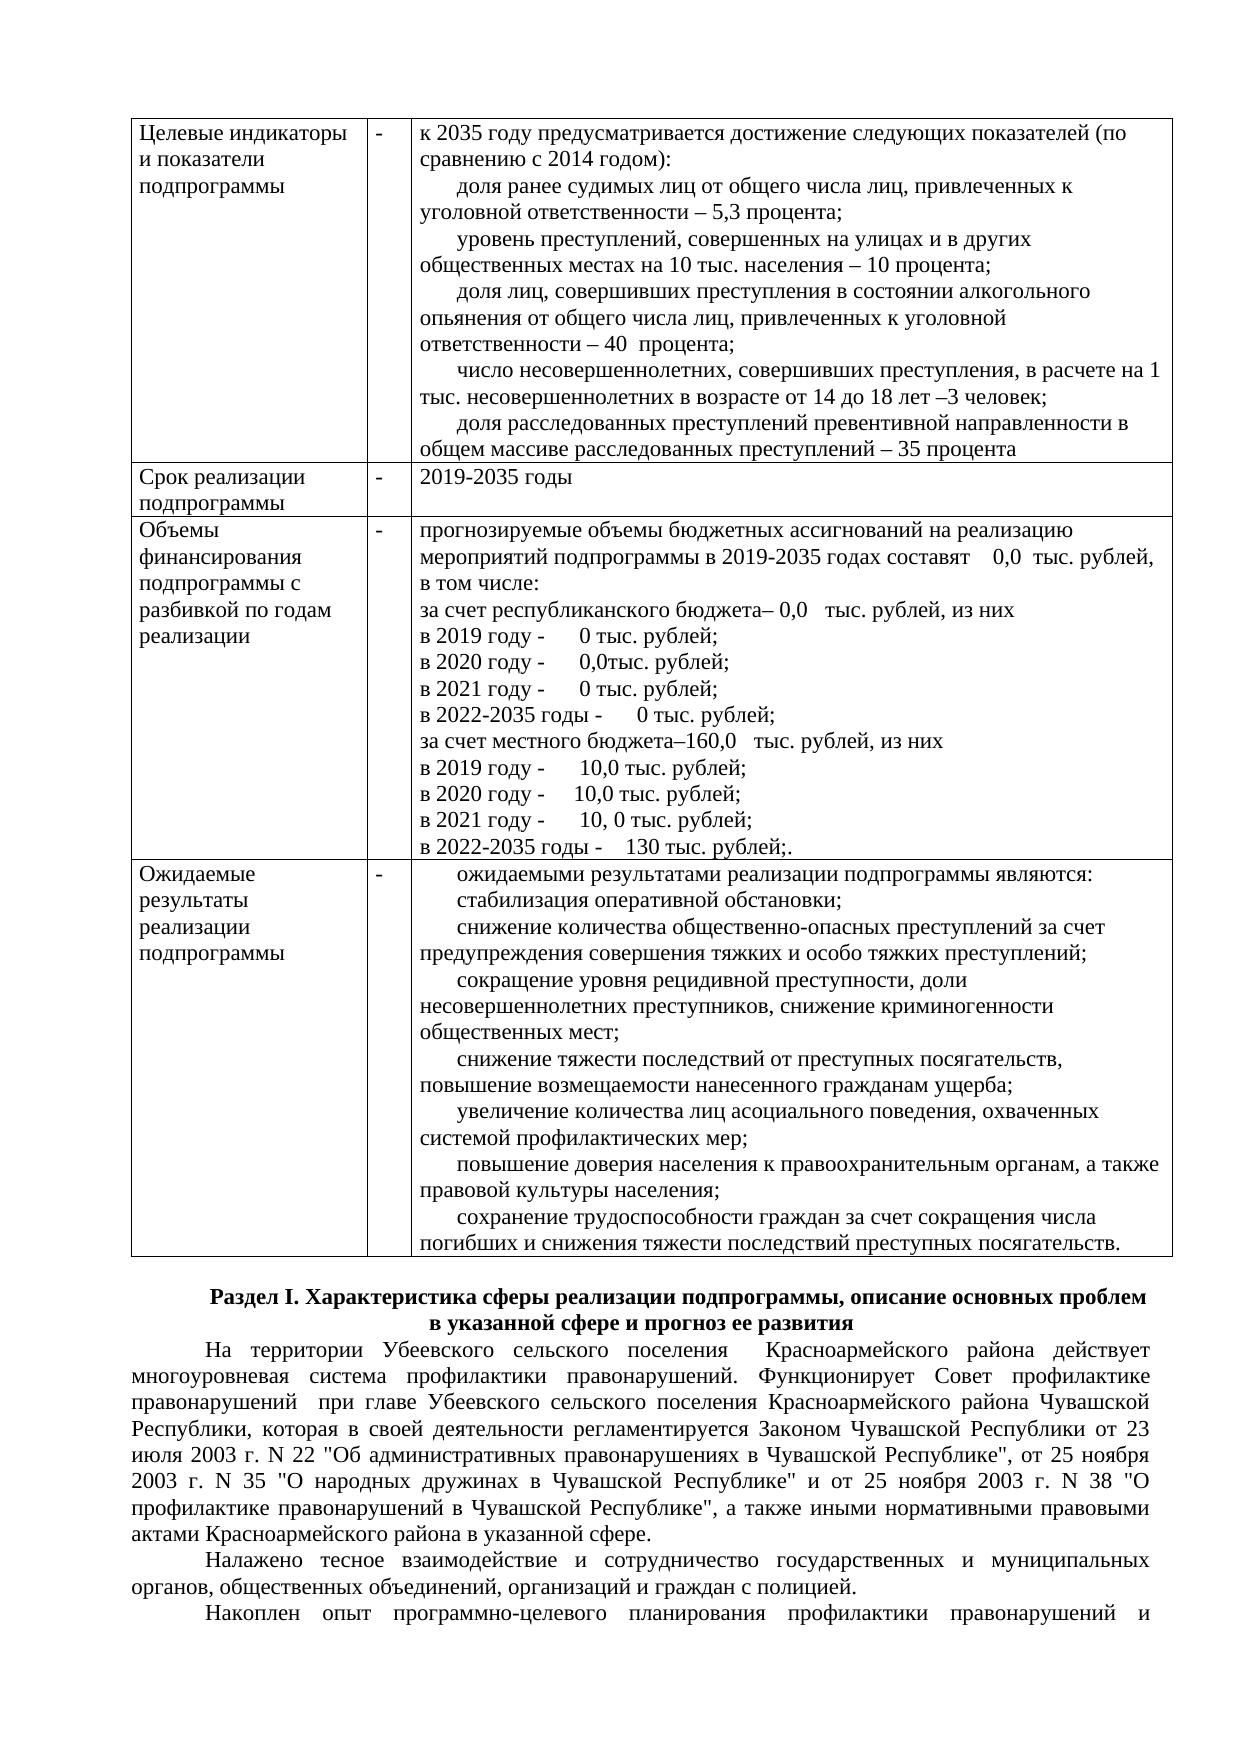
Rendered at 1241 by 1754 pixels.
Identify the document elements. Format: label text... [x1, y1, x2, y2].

table_cell - [368, 463, 411, 516]
table_cell прогнозируемые объемы бюджетных ассигнований на реализацию мероприятий подпрограммы в 2019-2035 годах составят 0,0 тыс. рублей, в том числе: за счет республиканского бюджета– 0,0 тыс. рублей, из них в 2019 году - 0 тыс. рублей; в 2020 году - 0,0тыс. рублей; в 2021 году - 0 тыс. рублей; в 2022-2035 годы - 0 тыс. рублей; за счет местного бюджета–160,0 тыс. рублей, из них в 2019 году - 10,0 тыс. рублей; в 2020 году - 10,0 тыс. рублей; в 2021 году - 10, 0 тыс. рублей; в 2022-2035 годы - 130 тыс. рублей;. [412, 517, 1172, 859]
table_cell 2019-2035 годы [412, 463, 1172, 516]
table_cell Срок реализации подпрограммы [132, 463, 367, 516]
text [131, 1599, 1152, 1626]
table_cell Объемы финансирования подпрограммы с разбивкой по годам реализации [132, 517, 367, 859]
text На территории Убеевского сельского поселения Красноармейского района действует многоуровневая система профилактики правонарушений. Функционирует Совет профилактике правонарушений при главе Убеевского сельского поселения Красноармейского района Чувашской Республики, которая в своей деятельности регламентируется Законом Чувашской Республики от 23 июля 2003 г. N 22 "Об административных правонарушениях в Чувашской Республике", от 25 ноября 2003 г. N 35 "О народных дружинах в Чувашской Республике" и от 25 ноября 2003 г. N 38 "О профилактике правонарушений в Чувашской Республике", а также иными нормативными правовыми актами Красноармейского района в указанной сфере. [131, 1336, 1152, 1546]
text Раздел I. Характеристика сферы реализации подпрограммы, описание основных проблем в указанной сфере и прогноз ее развития [131, 1283, 1152, 1336]
table_cell ожидаемыми результатами реализации подпрограммы являются: стабилизация оперативной обстановки; снижение количества общественно-опасных преступлений за счет предупреждения совершения тяжких и особо тяжких преступлений; сокращение уровня рецидивной преступности, доли несовершеннолетних преступников, снижение криминогенности общественных мест; снижение тяжести последствий от преступных посягательств, повышение возмещаемости нанесенного гражданам ущерба; увеличение количества лиц асоциального поведения, охваченных системой профилактических мер; повышение доверия населения к правоохранительным органам, а также правовой культуры населения; сохранение трудоспособности граждан за счет сокращения числа погибших и снижения тяжести последствий преступных посягательств. [412, 860, 1172, 1256]
table_cell - [368, 119, 411, 462]
table_cell Ожидаемые результаты реализации подпрограммы [132, 860, 367, 1256]
table_cell к 2035 году предусматривается достижение следующих показателей (по сравнению с 2014 годом): доля ранее судимых лиц от общего числа лиц, привлеченных к уголовной ответственности – 5,3 процента; уровень преступлений, совершенных на улицах и в других общественных местах на 10 тыс. населения – 10 процента; доля лиц, совершивших преступления в состоянии алкогольного опьянения от общего числа лиц, привлеченных к уголовной ответственности – 40 процента; число несовершеннолетних, совершивших преступления, в расчете на 1 тыс. несовершеннолетних в возрасте от 14 до 18 лет –3 человек; доля расследованных преступлений превентивной направленности в общем массиве расследованных преступлений – 35 процента [412, 119, 1172, 462]
table_cell - [368, 860, 411, 1256]
text Налажено тесное взаимодействие и сотрудничество государственных и муниципальных органов, общественных объединений, организаций и граждан с полицией. [131, 1546, 1152, 1599]
table_cell - [368, 517, 411, 859]
table_cell Целевые индикаторы и показатели подпрограммы [132, 119, 367, 462]
